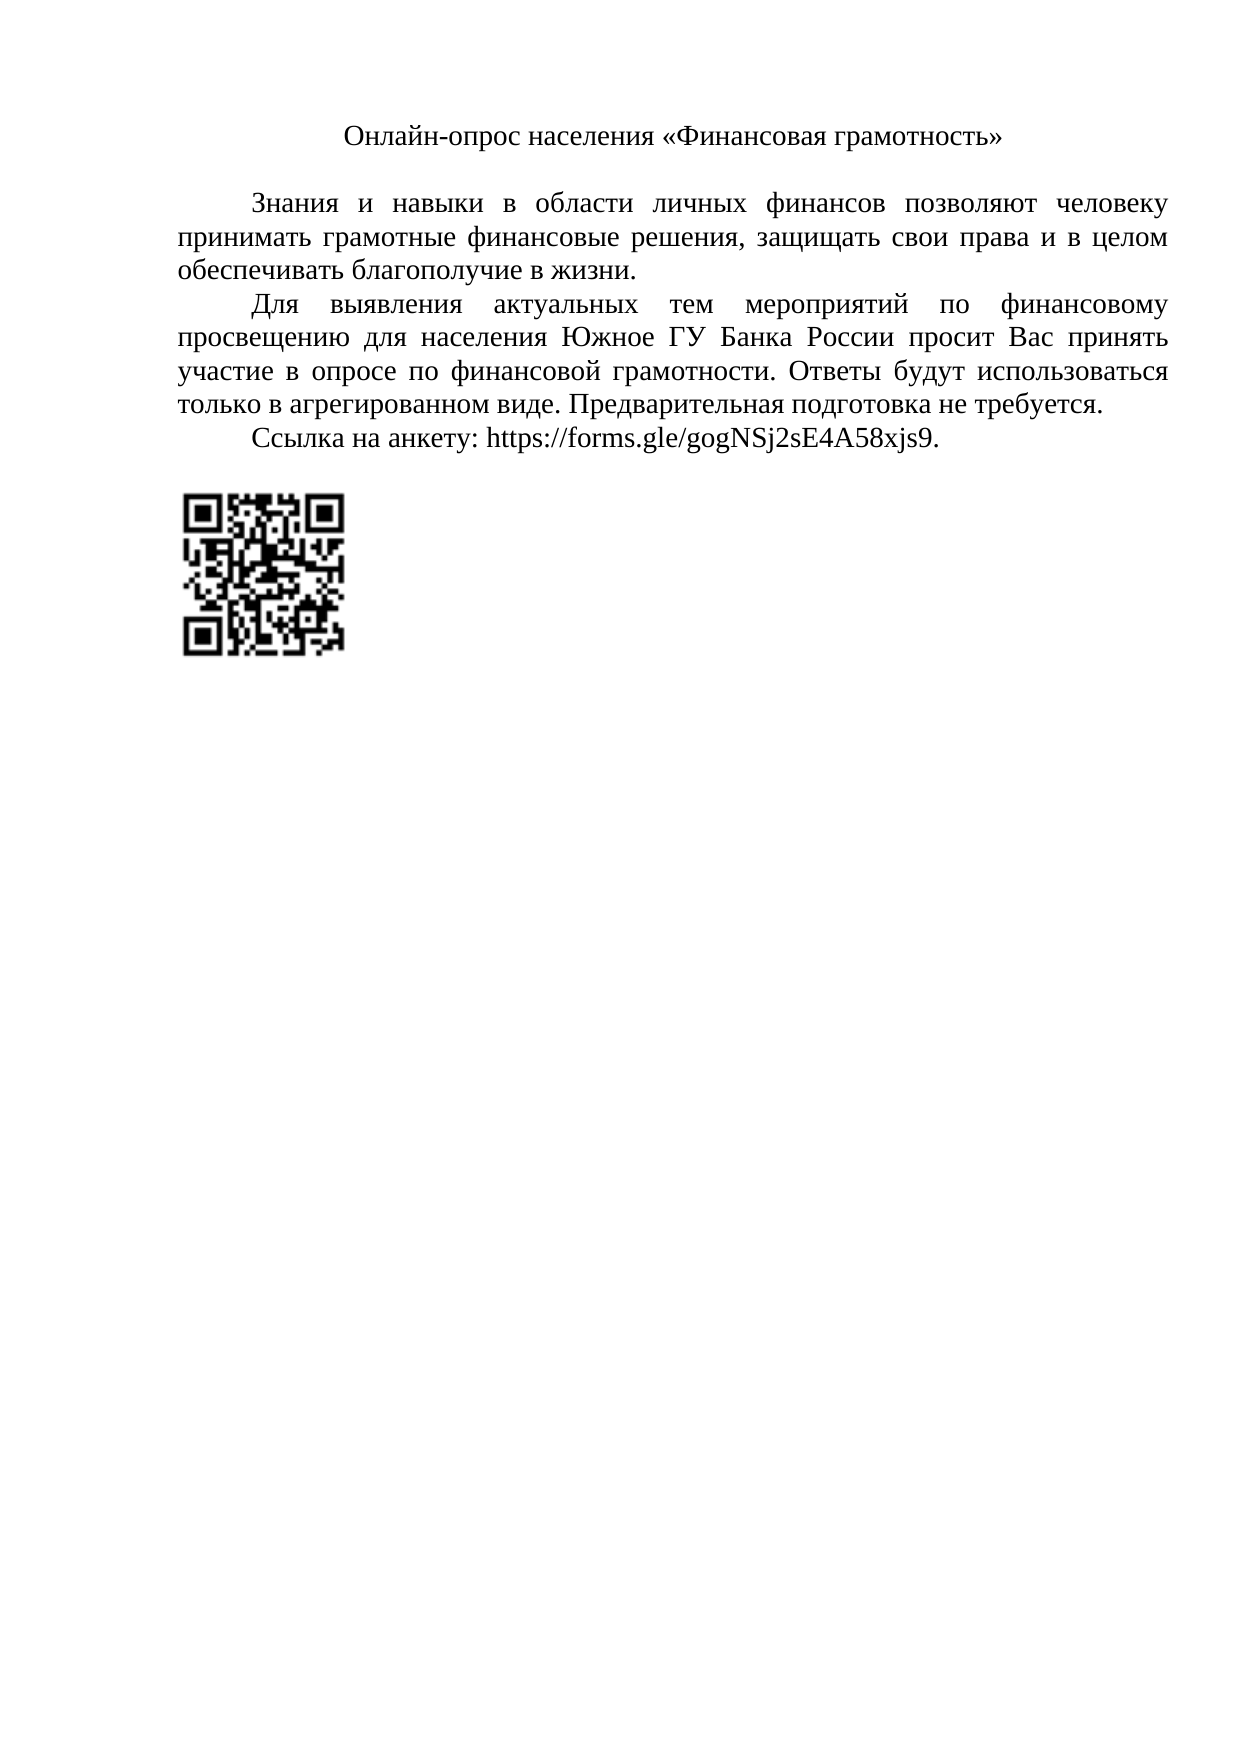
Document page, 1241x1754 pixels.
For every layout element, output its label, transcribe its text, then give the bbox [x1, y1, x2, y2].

text Знания и навыки в области личных финансов позволяют человеку принимать грамотные финансовые решения, защищать свои права и в целом обеспечивать благополучие в жизни. [177, 185, 1169, 286]
text Для выявления актуальных тем мероприятий по финансовому просвещению для населения Южное ГУ Банка России просит Вас принять участие в опросе по финансовой грамотности. Ответы будут использоваться только в агрегированном виде. Предварительная подготовка не требуется. [177, 286, 1169, 420]
text Онлайн-опрос населения «Финансовая грамотность» [177, 118, 1169, 152]
text Ссылка на анкету: https://forms.gle/gogNSj2sE4A58xjs9. [177, 420, 1169, 453]
